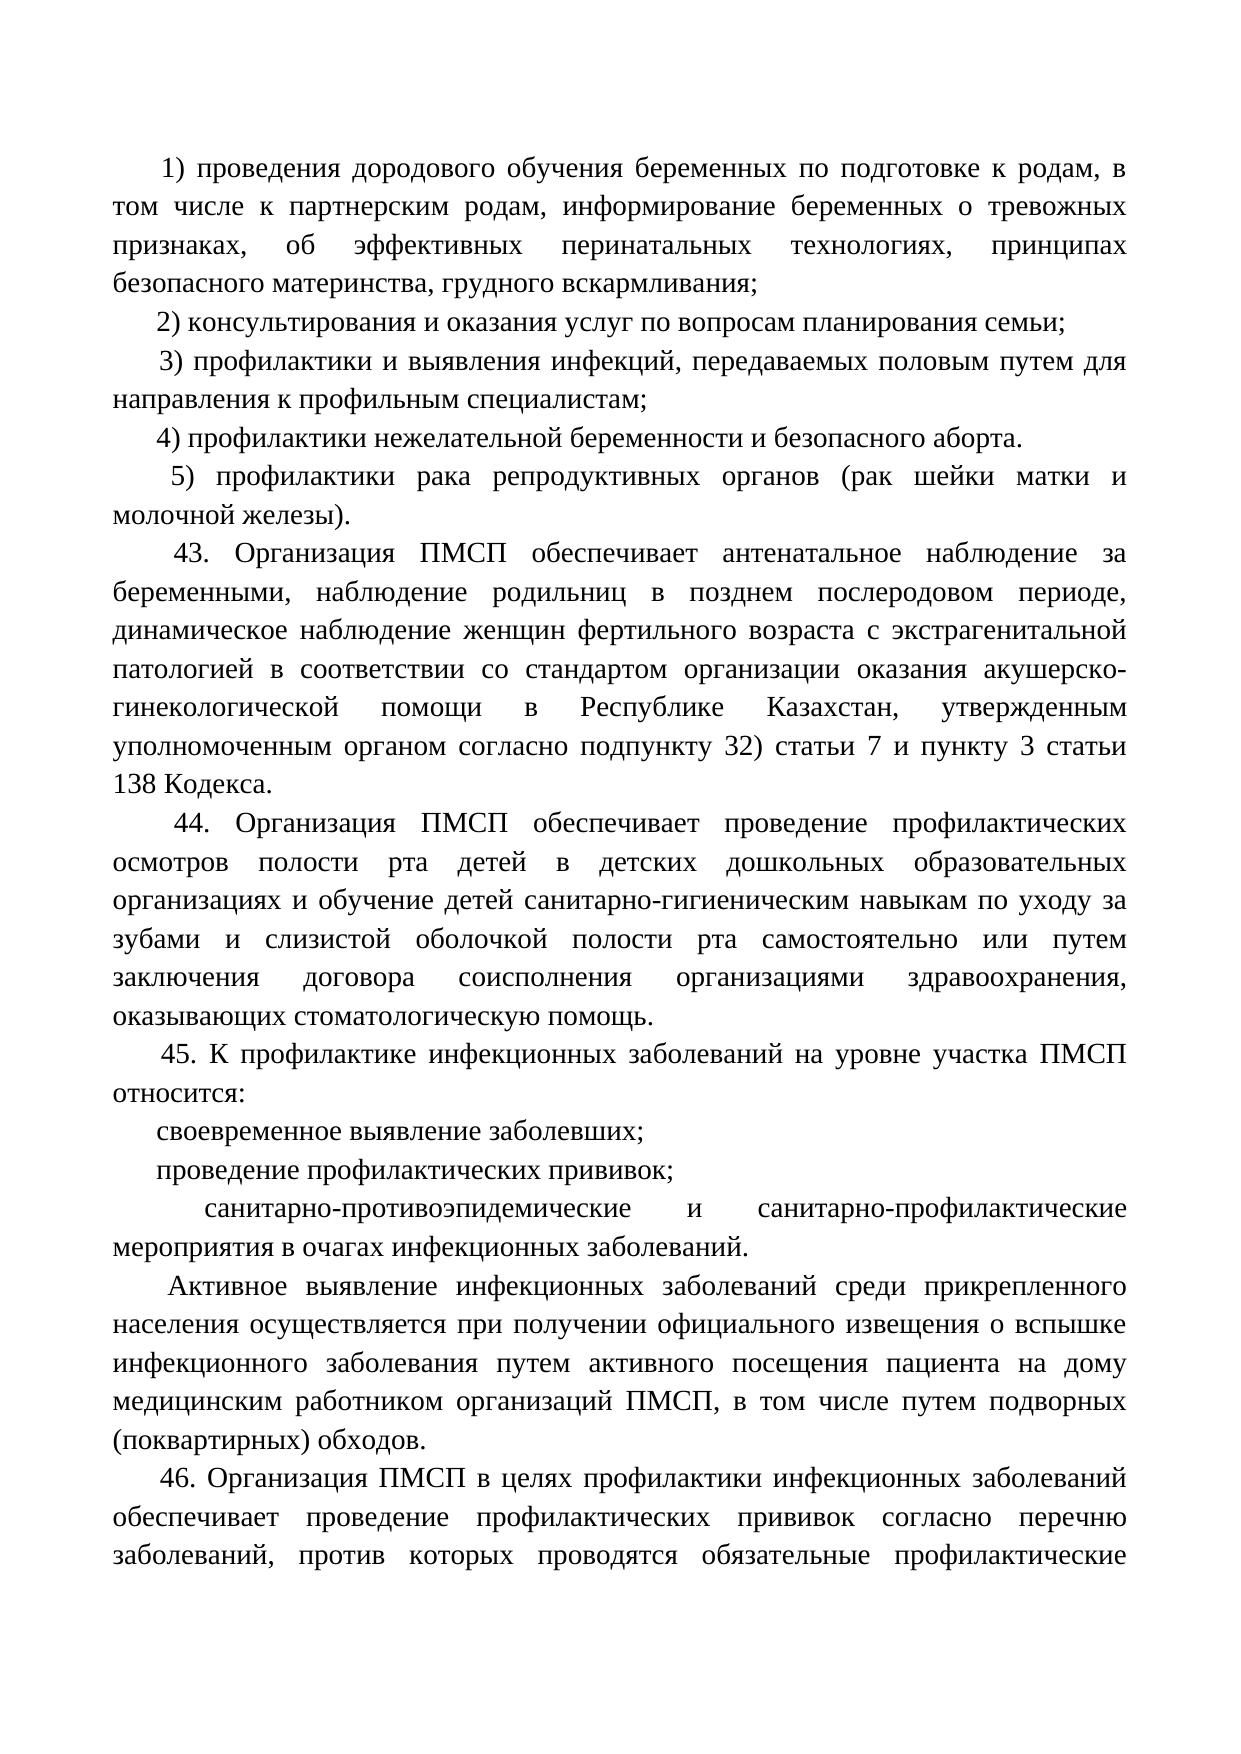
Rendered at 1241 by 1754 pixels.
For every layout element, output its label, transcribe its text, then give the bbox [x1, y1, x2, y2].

text 2) консультирования и оказания услуг по вопросам планирования семьи; [112, 304, 1128, 338]
text 43. Организация ПМСП обеспечивает антенатальное наблюдение за беременными, наблюдение родильниц в позднем послеродовом периоде, динамическое наблюдение женщин фертильного возраста с экстрагенитальной патологией в соответствии со стандартом организации оказания акушерско-гинекологической помощи в Республике Казахстан, утвержденным уполномоченным органом согласно подпункту 32) статьи 7 и пункту 3 статьи 138 Кодекса. [112, 535, 1128, 800]
text 5) профилактики рака репродуктивных органов (рак шейки матки и молочной железы). [112, 458, 1128, 530]
text Активное выявление инфекционных заболеваний среди прикрепленного населения осуществляется при получении официального извещения о вспышке инфекционного заболевания путем активного посещения пациента на дому медицинским работником организаций ПМСП, в том числе путем подворных (поквартирных) обходов. [112, 1268, 1128, 1455]
text 4) профилактики нежелательной беременности и безопасного аборта. [112, 420, 1128, 453]
text санитарно-противоэпидемические и санитарно-профилактические мероприятия в очагах инфекционных заболеваний. [112, 1191, 1128, 1263]
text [112, 1460, 1128, 1571]
text проведение профилактических прививок; [112, 1152, 1128, 1186]
text своевременное выявление заболевших; [112, 1113, 1128, 1147]
text 44. Организация ПМСП обеспечивает проведение профилактических осмотров полости рта детей в детских дошкольных образовательных организациях и обучение детей санитарно-гигиеническим навыкам по уходу за зубами и слизистой оболочкой полости рта самостоятельно или путем заключения договора соисполнения организациями здравоохранения, оказывающих стоматологическую помощь. [112, 805, 1128, 1031]
text 45. К профилактике инфекционных заболеваний на уровне участка ПМСП относится: [112, 1036, 1128, 1108]
text 3) профилактики и выявления инфекций, передаваемых половым путем для направления к профильным специалистам; [112, 343, 1128, 415]
text 1) проведения дородового обучения беременных по подготовке к родам, в том числе к партнерским родам, информирование беременных о тревожных признаках, об эффективных перинатальных технологиях, принципах безопасного материнства, грудного вскармливания; [112, 150, 1128, 299]
